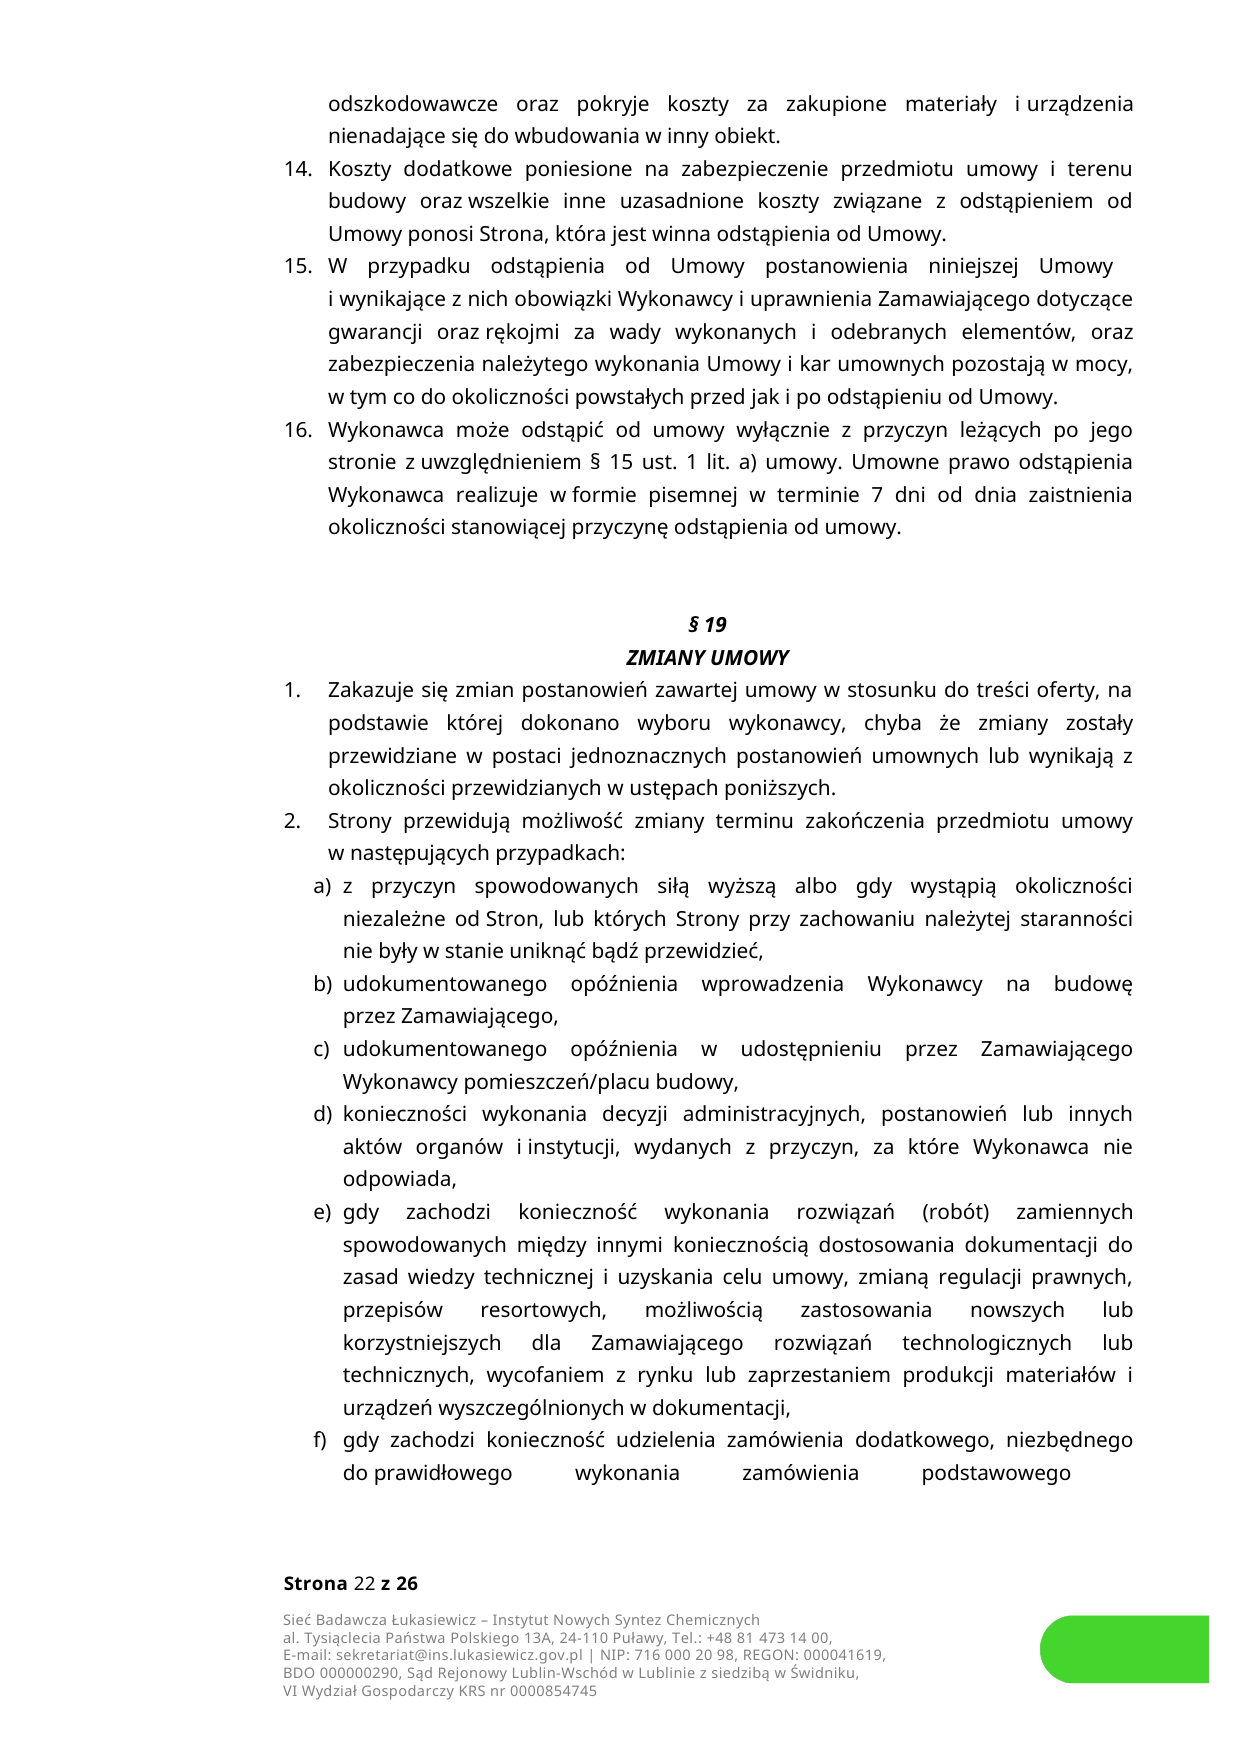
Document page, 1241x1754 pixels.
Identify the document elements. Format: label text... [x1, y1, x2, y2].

list Koszty dodatkowe poniesione na zabezpieczenie przedmiotu umowy i terenu budowy oraz wszelkie inne uzasadnione koszty związane z odstąpieniem od Umowy ponosi Strona, która jest winna odstąpienia od Umowy. [283, 154, 1134, 247]
list Zakazuje się zmian postanowień zawartej umowy w stosunku do treści oferty, na podstawie której dokonano wyboru wykonawcy, chyba że zmiany zostały przewidziane w postaci jednoznacznych postanowień umownych lub wynikają z okoliczności przewidzianych w ustępach poniższych. [283, 676, 1134, 802]
list konieczności wykonania decyzji administracyjnych, postanowień lub innych aktów organów i instytucji, wydanych z przyczyn, za które Wykonawca nie odpowiada, [313, 1099, 1134, 1193]
text ZMIANY UMOWY [283, 643, 1134, 671]
list udokumentowanego opóźnienia wprowadzenia Wykonawcy na budowę przez Zamawiającego, [313, 969, 1134, 1030]
list Wykonawca może odstąpić od umowy wyłącznie z przyczyn leżących po jego stronie z uwzględnieniem § 15 ust. 1 lit. a) umowy. Umowne prawo odstąpienia Wykonawca realizuje w formie pisemnej w terminie 7 dni od dnia zaistnienia okoliczności stanowiącej przyczynę odstąpienia od umowy. [283, 415, 1134, 541]
list Strony przewidują możliwość zmiany terminu zakończenia przedmiotu umowy w następujących przypadkach: [283, 806, 1134, 867]
picture [1036, 1611, 1239, 1752]
list udokumentowanego opóźnienia w udostępnieniu przez Zamawiającego Wykonawcy pomieszczeń/placu budowy, [313, 1034, 1134, 1095]
list W przypadku odstąpienia od Umowy postanowienia niniejszej Umowy i wynikające z nich obowiązki Wykonawcy i uprawnienia Zamawiającego dotyczące gwarancji oraz rękojmi za wady wykonanych i odebranych elementów, oraz zabezpieczenia należytego wykonania Umowy i kar umownych pozostają w mocy, w tym co do okoliczności powstałych przed jak i po odstąpieniu od Umowy. [283, 252, 1134, 411]
list z przyczyn spowodowanych siłą wyższą albo gdy wystąpią okoliczności niezależne od Stron, lub których Strony przy zachowaniu należytej staranności nie były w stanie uniknąć bądź przewidzieć, [313, 871, 1134, 965]
text § 19 [283, 610, 1134, 639]
list gdy zachodzi konieczność wykonania rozwiązań (robót) zamiennych spowodowanych między innymi koniecznością dostosowania dokumentacji do zasad wiedzy technicznej i uzyskania celu umowy, zmianą regulacji prawnych, przepisów resortowych, możliwością zastosowania nowszych lub korzystniejszych dla Zamawiającego rozwiązań technologicznych lub technicznych, wycofaniem z rynku lub zaprzestaniem produkcji materiałów i urządzeń wyszczególnionych w dokumentacji, [313, 1197, 1134, 1421]
